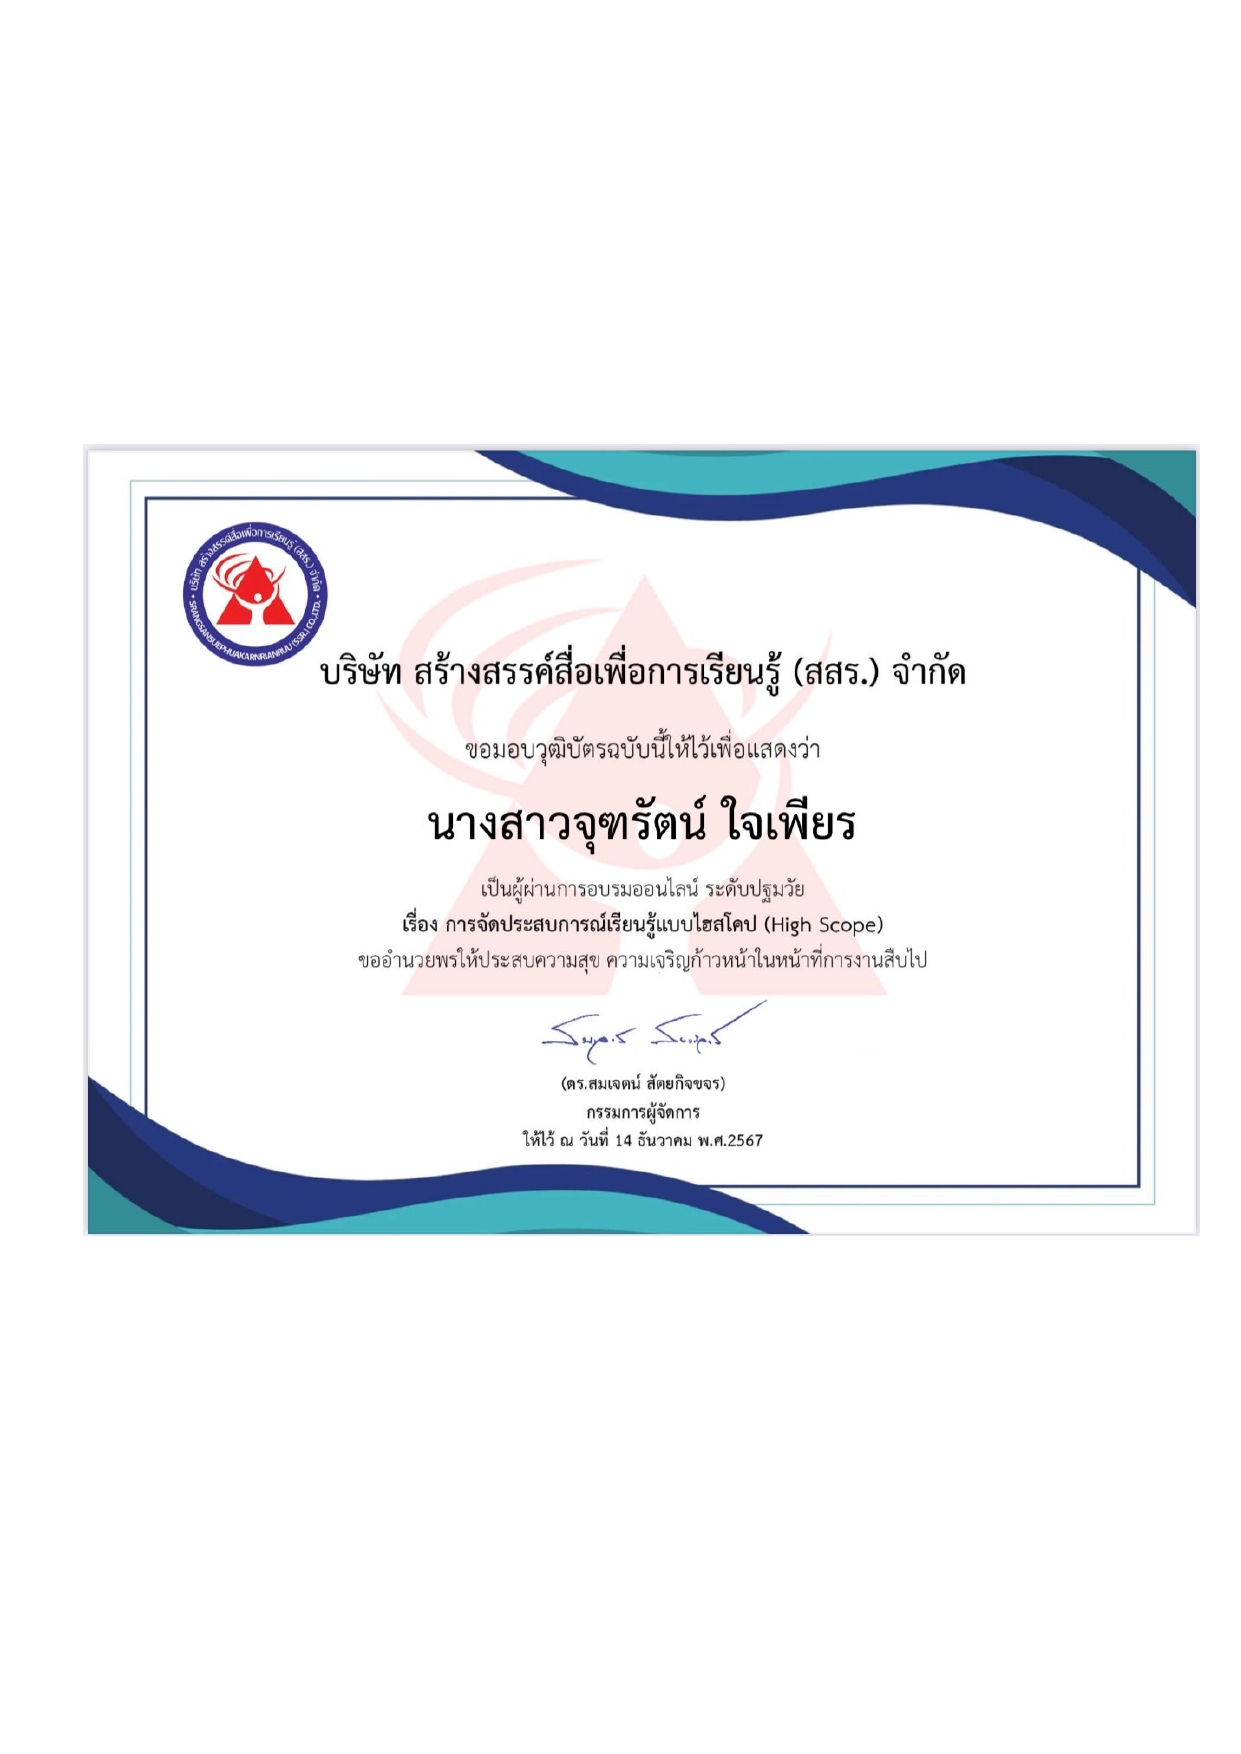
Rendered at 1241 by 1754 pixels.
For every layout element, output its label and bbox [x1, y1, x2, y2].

picture [82, 444, 1200, 1236]
